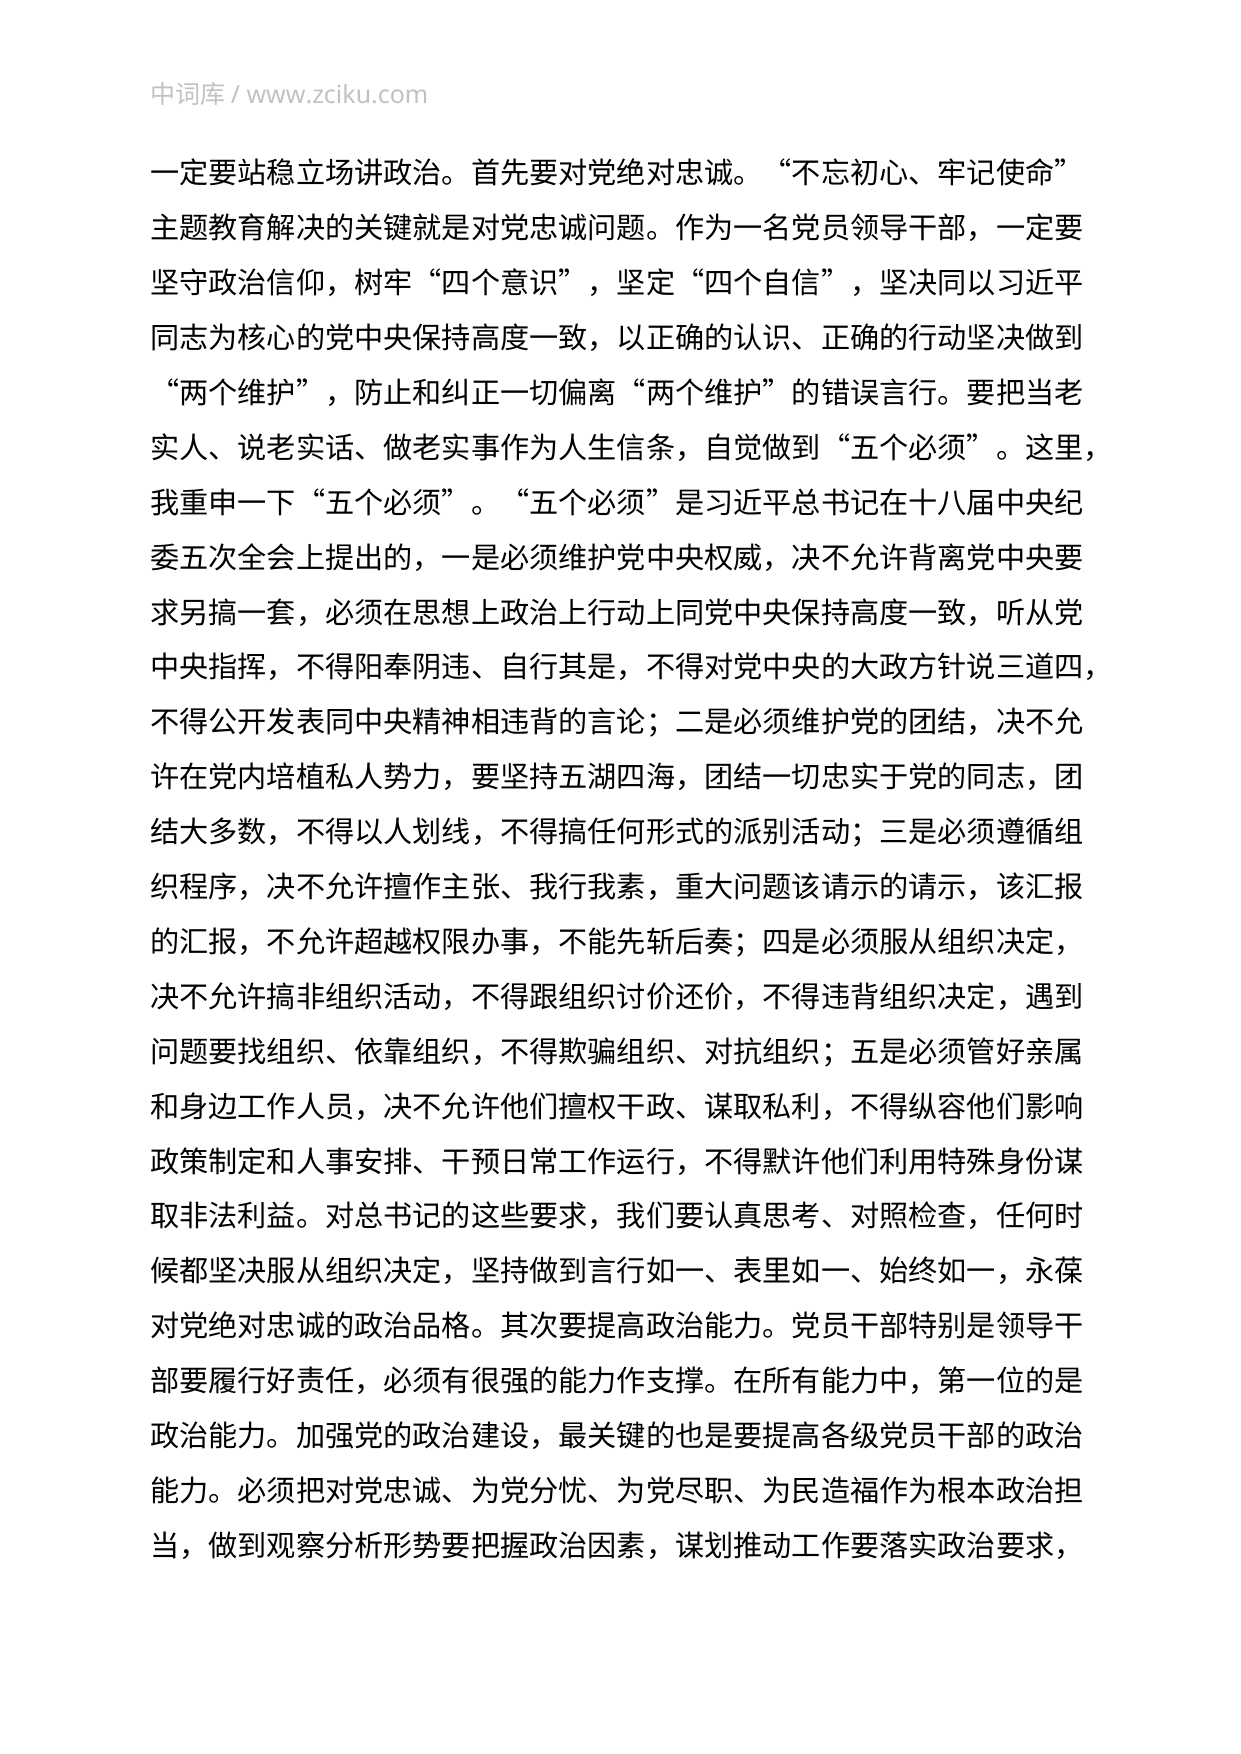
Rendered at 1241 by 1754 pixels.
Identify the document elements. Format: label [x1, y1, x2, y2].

text [150, 150, 1090, 1565]
